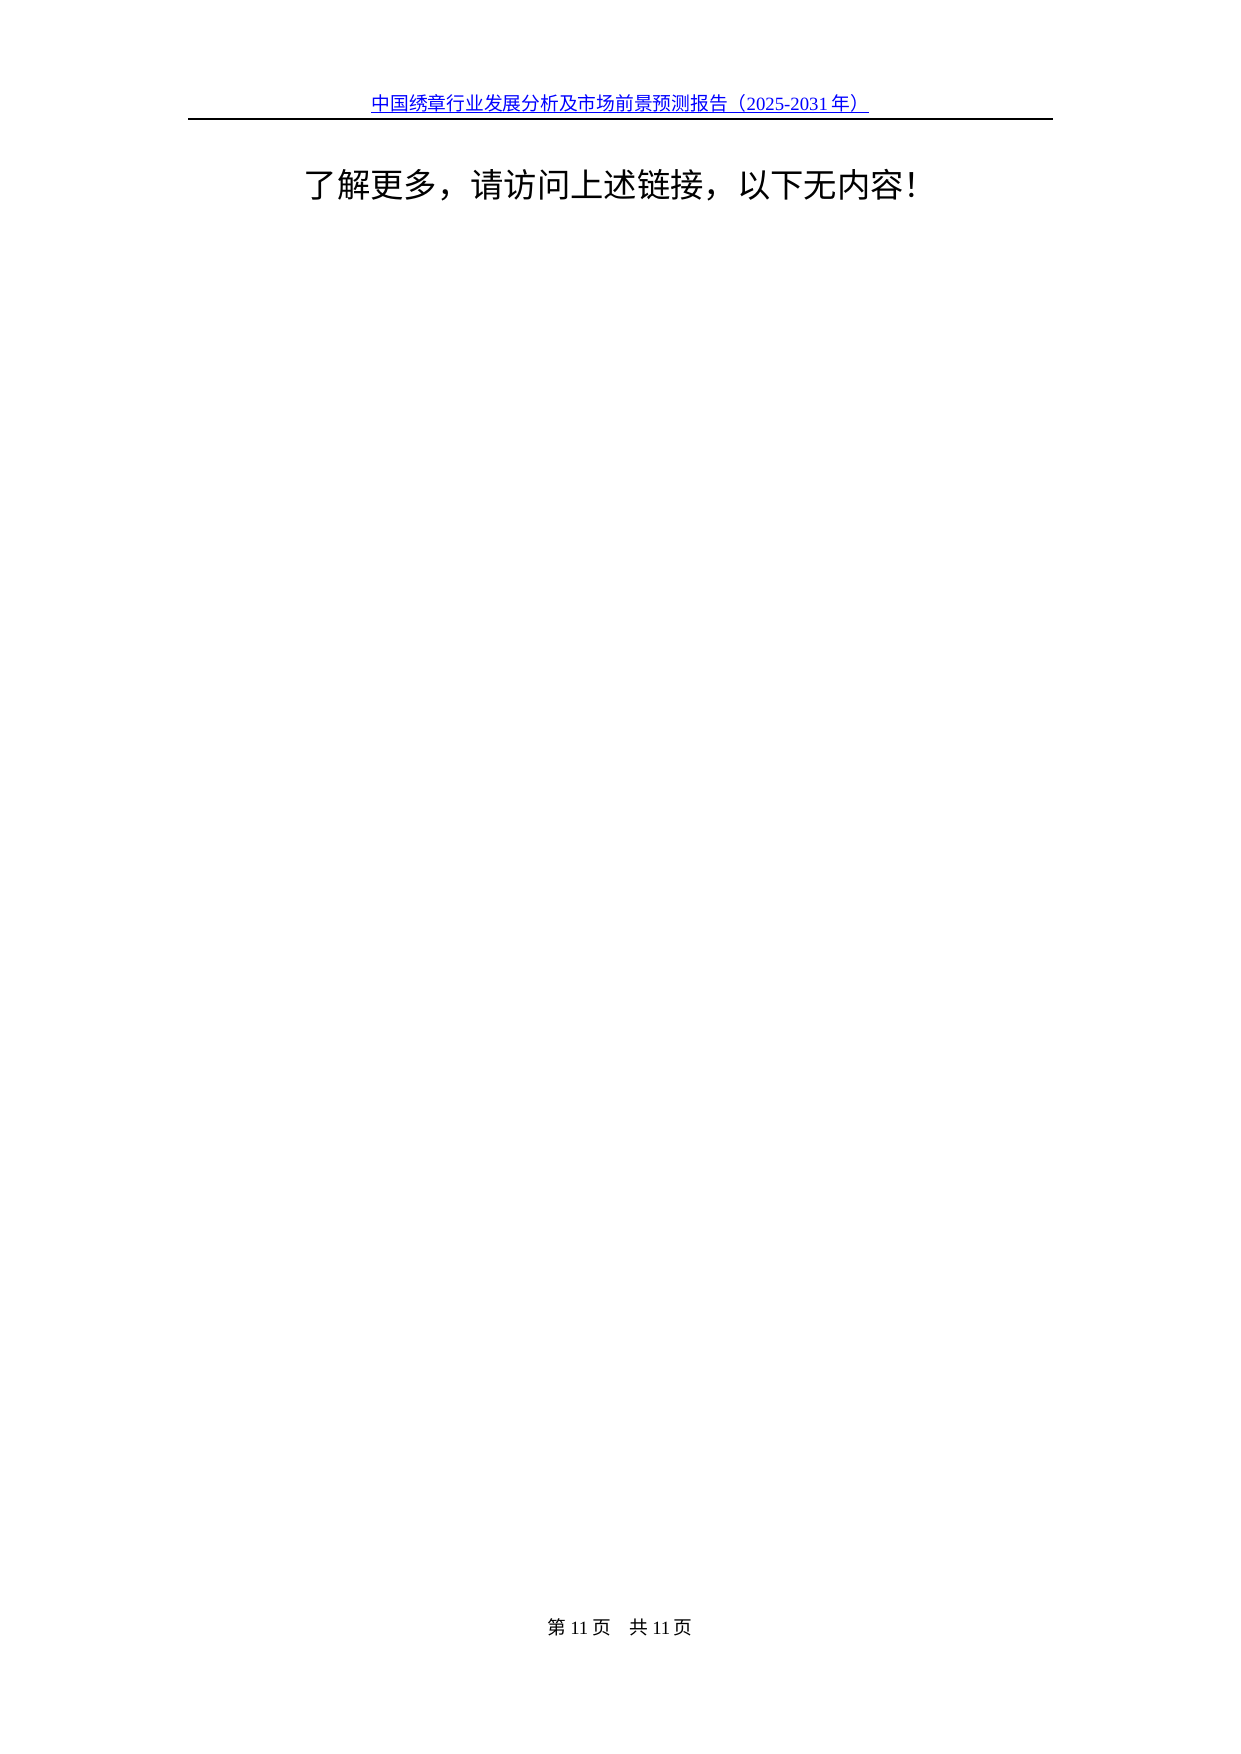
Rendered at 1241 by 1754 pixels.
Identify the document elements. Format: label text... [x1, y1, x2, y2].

title 了解更多，请访问上述链接，以下无内容！ [187, 150, 1053, 215]
